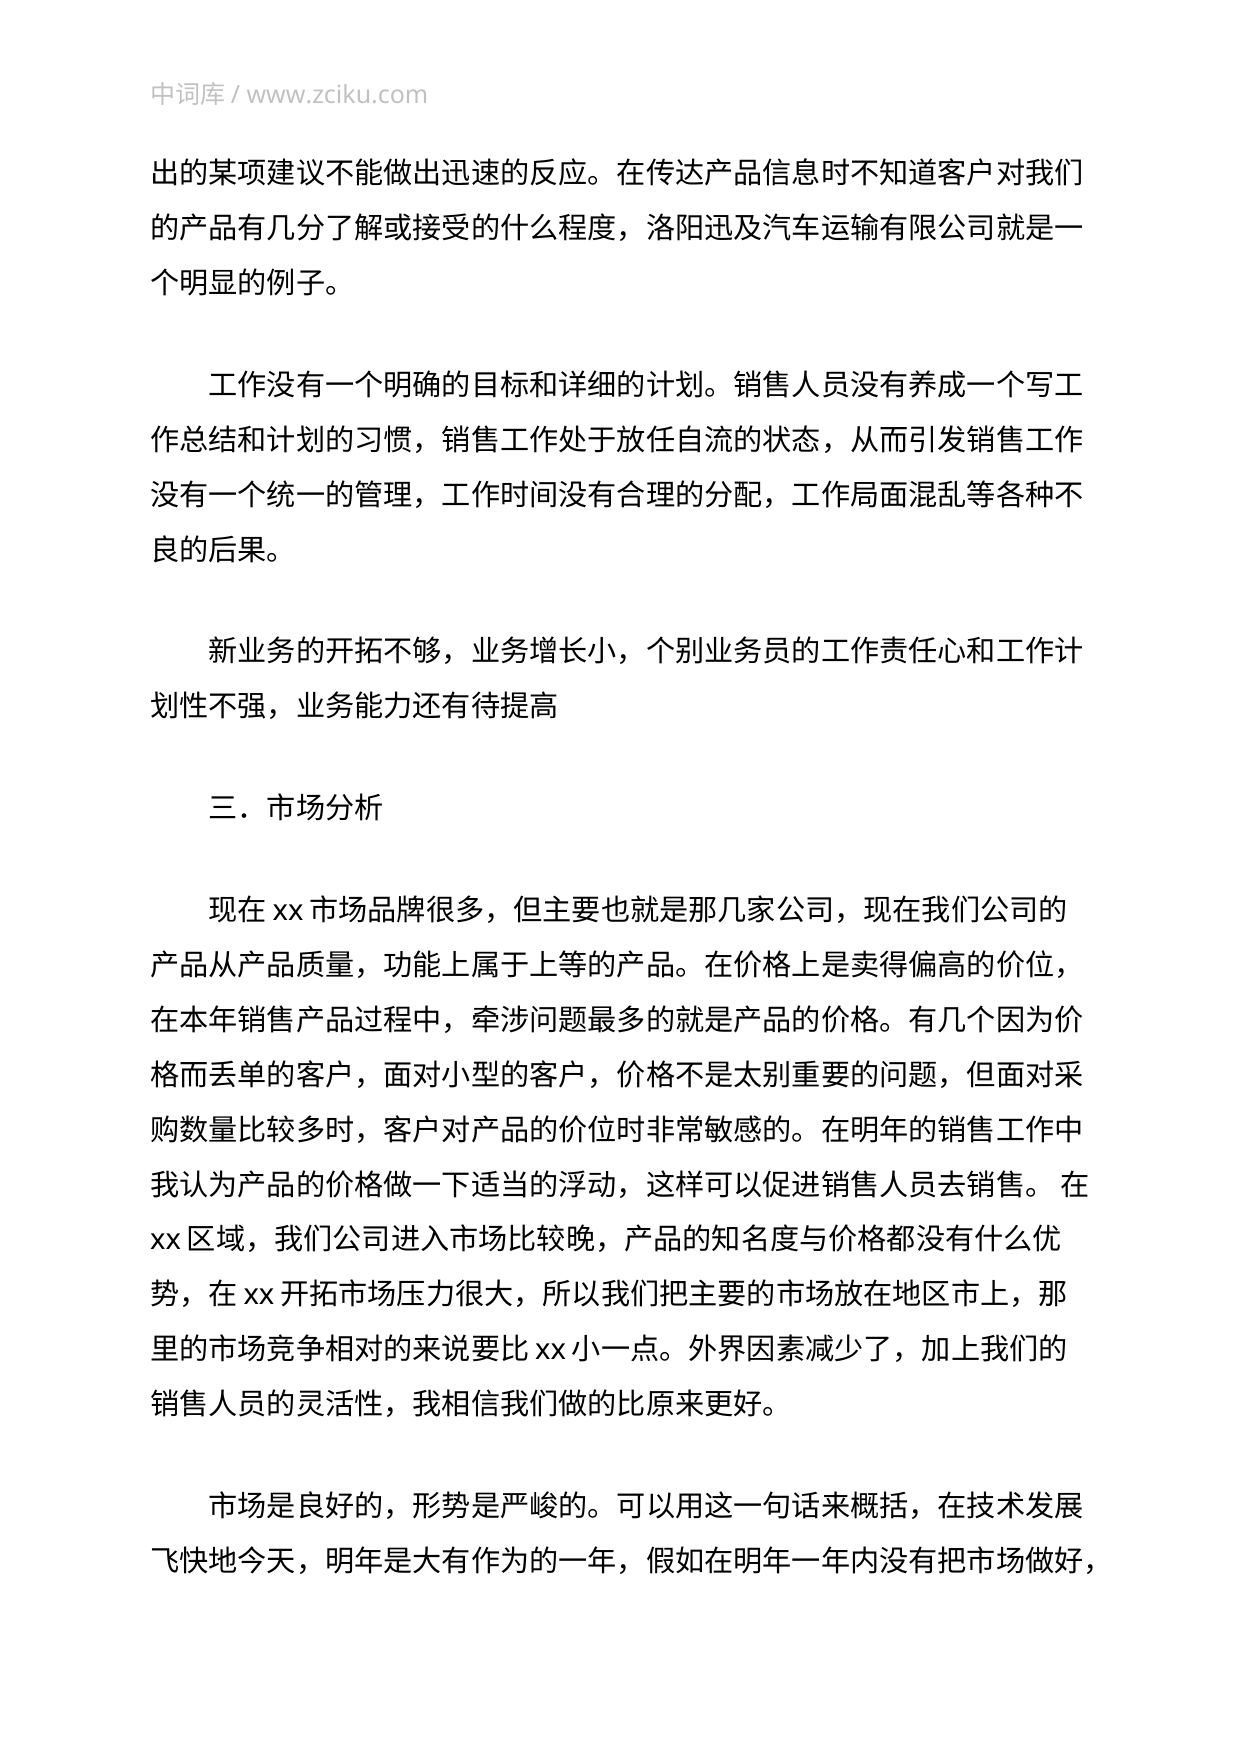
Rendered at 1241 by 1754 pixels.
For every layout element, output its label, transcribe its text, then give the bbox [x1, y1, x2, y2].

text 新业务的开拓不够，业务增长小，个别业务员的工作责任心和工作计划性不强，业务能力还有待提高 [150, 628, 1090, 725]
text 现在xx市场品牌很多，但主要也就是那几家公司，现在我们公司的产品从产品质量，功能上属于上等的产品。在价格上是卖得偏高的价位，在本年销售产品过程中，牵涉问题最多的就是产品的价格。有几个因为价格而丢单的客户，面对小型的客户，价格不是太别重要的问题，但面对采购数量比较多时，客户对产品的价位时非常敏感的。在明年的销售工作中我认为产品的价格做一下适当的浮动，这样可以促进销售人员去销售。 在xx区域，我们公司进入市场比较晚，产品的知名度与价格都没有什么优势，在xx开拓市场压力很大，所以我们把主要的市场放在地区市上，那里的市场竞争相对的来说要比xx小一点。外界因素减少了，加上我们的销售人员的灵活性，我相信我们做的比原来更好。 [150, 886, 1090, 1423]
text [150, 150, 1090, 302]
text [150, 1483, 1090, 1580]
text 工作没有一个明确的目标和详细的计划。销售人员没有养成一个写工作总结和计划的习惯，销售工作处于放任自流的状态，从而引发销售工作没有一个统一的管理，工作时间没有合理的分配，工作局面混乱等各种不良的后果。 [150, 362, 1090, 568]
text 三．市场分析 [150, 785, 1090, 827]
